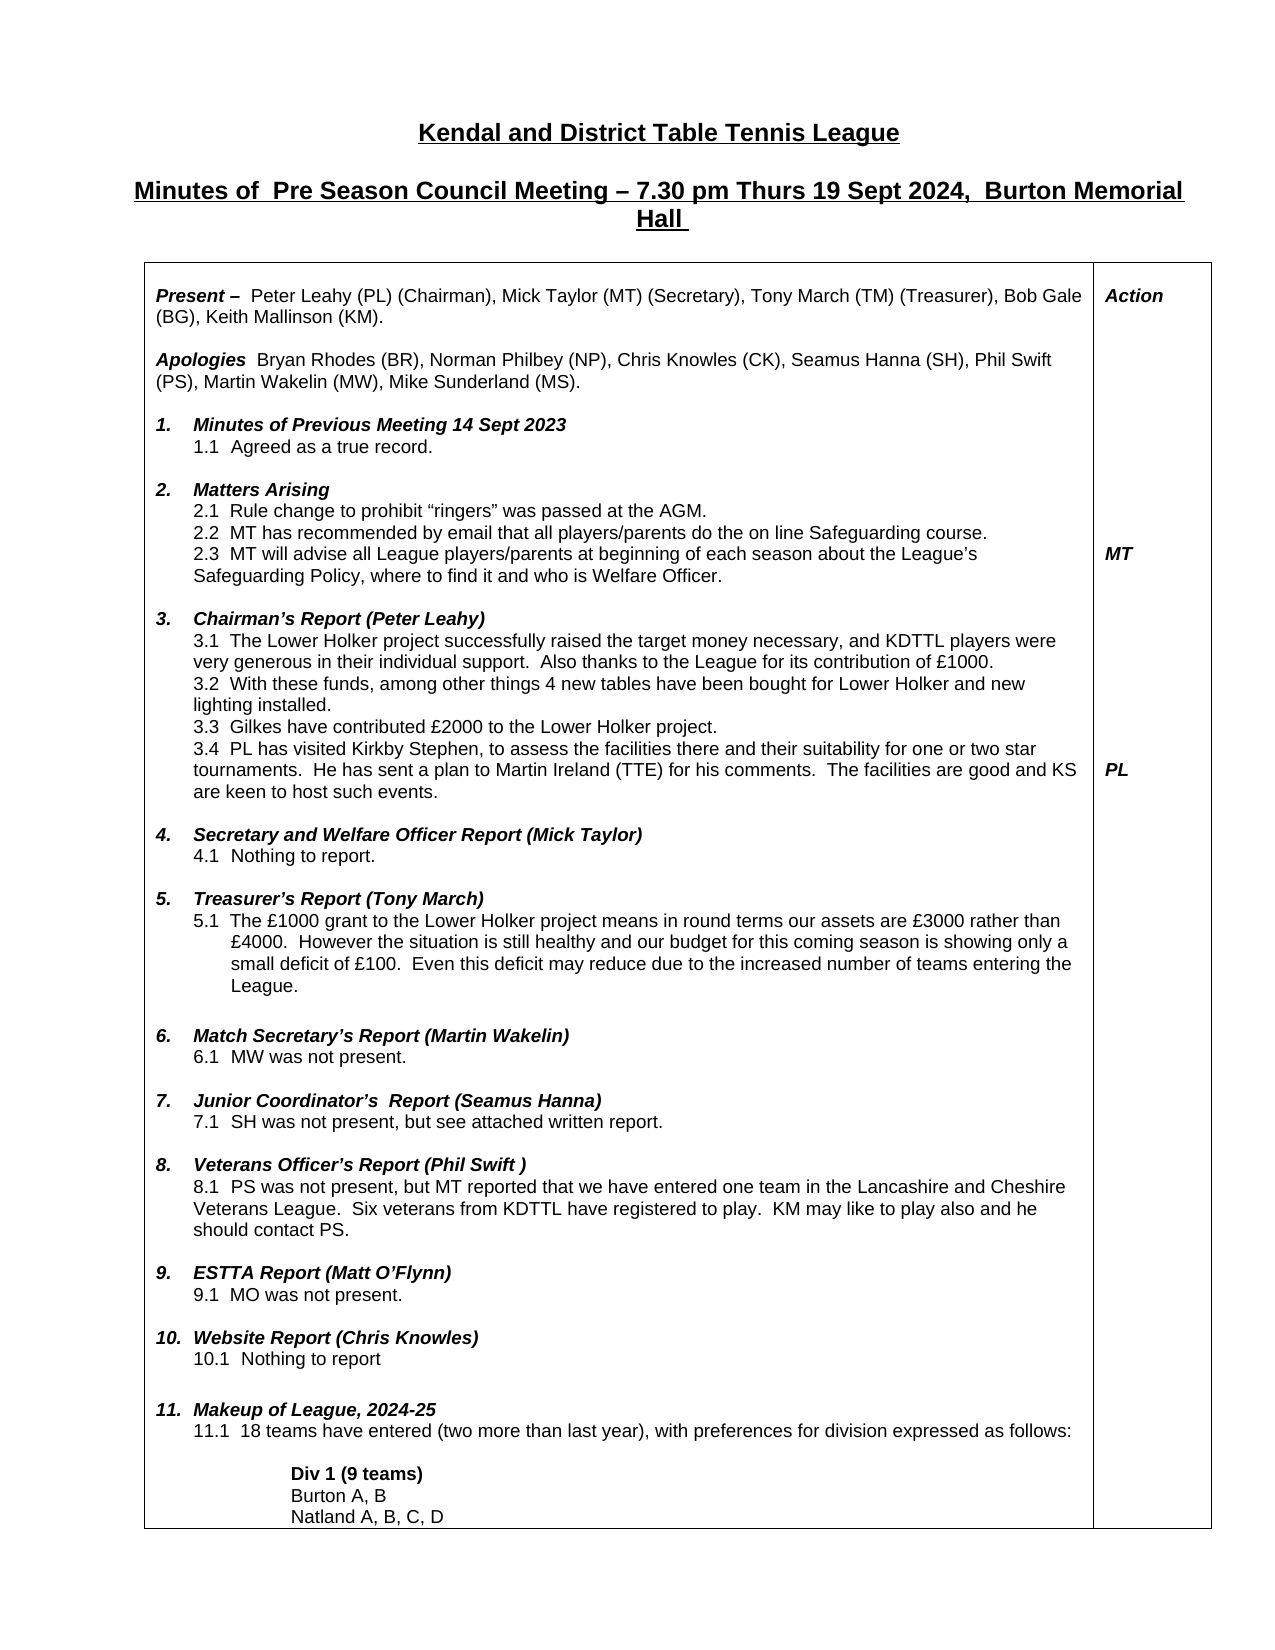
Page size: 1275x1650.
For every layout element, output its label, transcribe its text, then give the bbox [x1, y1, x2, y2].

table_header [145, 263, 1093, 1528]
text Kendal and District Table Tennis League [118, 118, 1200, 147]
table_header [1094, 263, 1211, 1528]
text Minutes of Pre Season Council Meeting – 7.30 pm Thurs 19 Sept 2024, Burton Memorial Hall [118, 176, 1200, 233]
